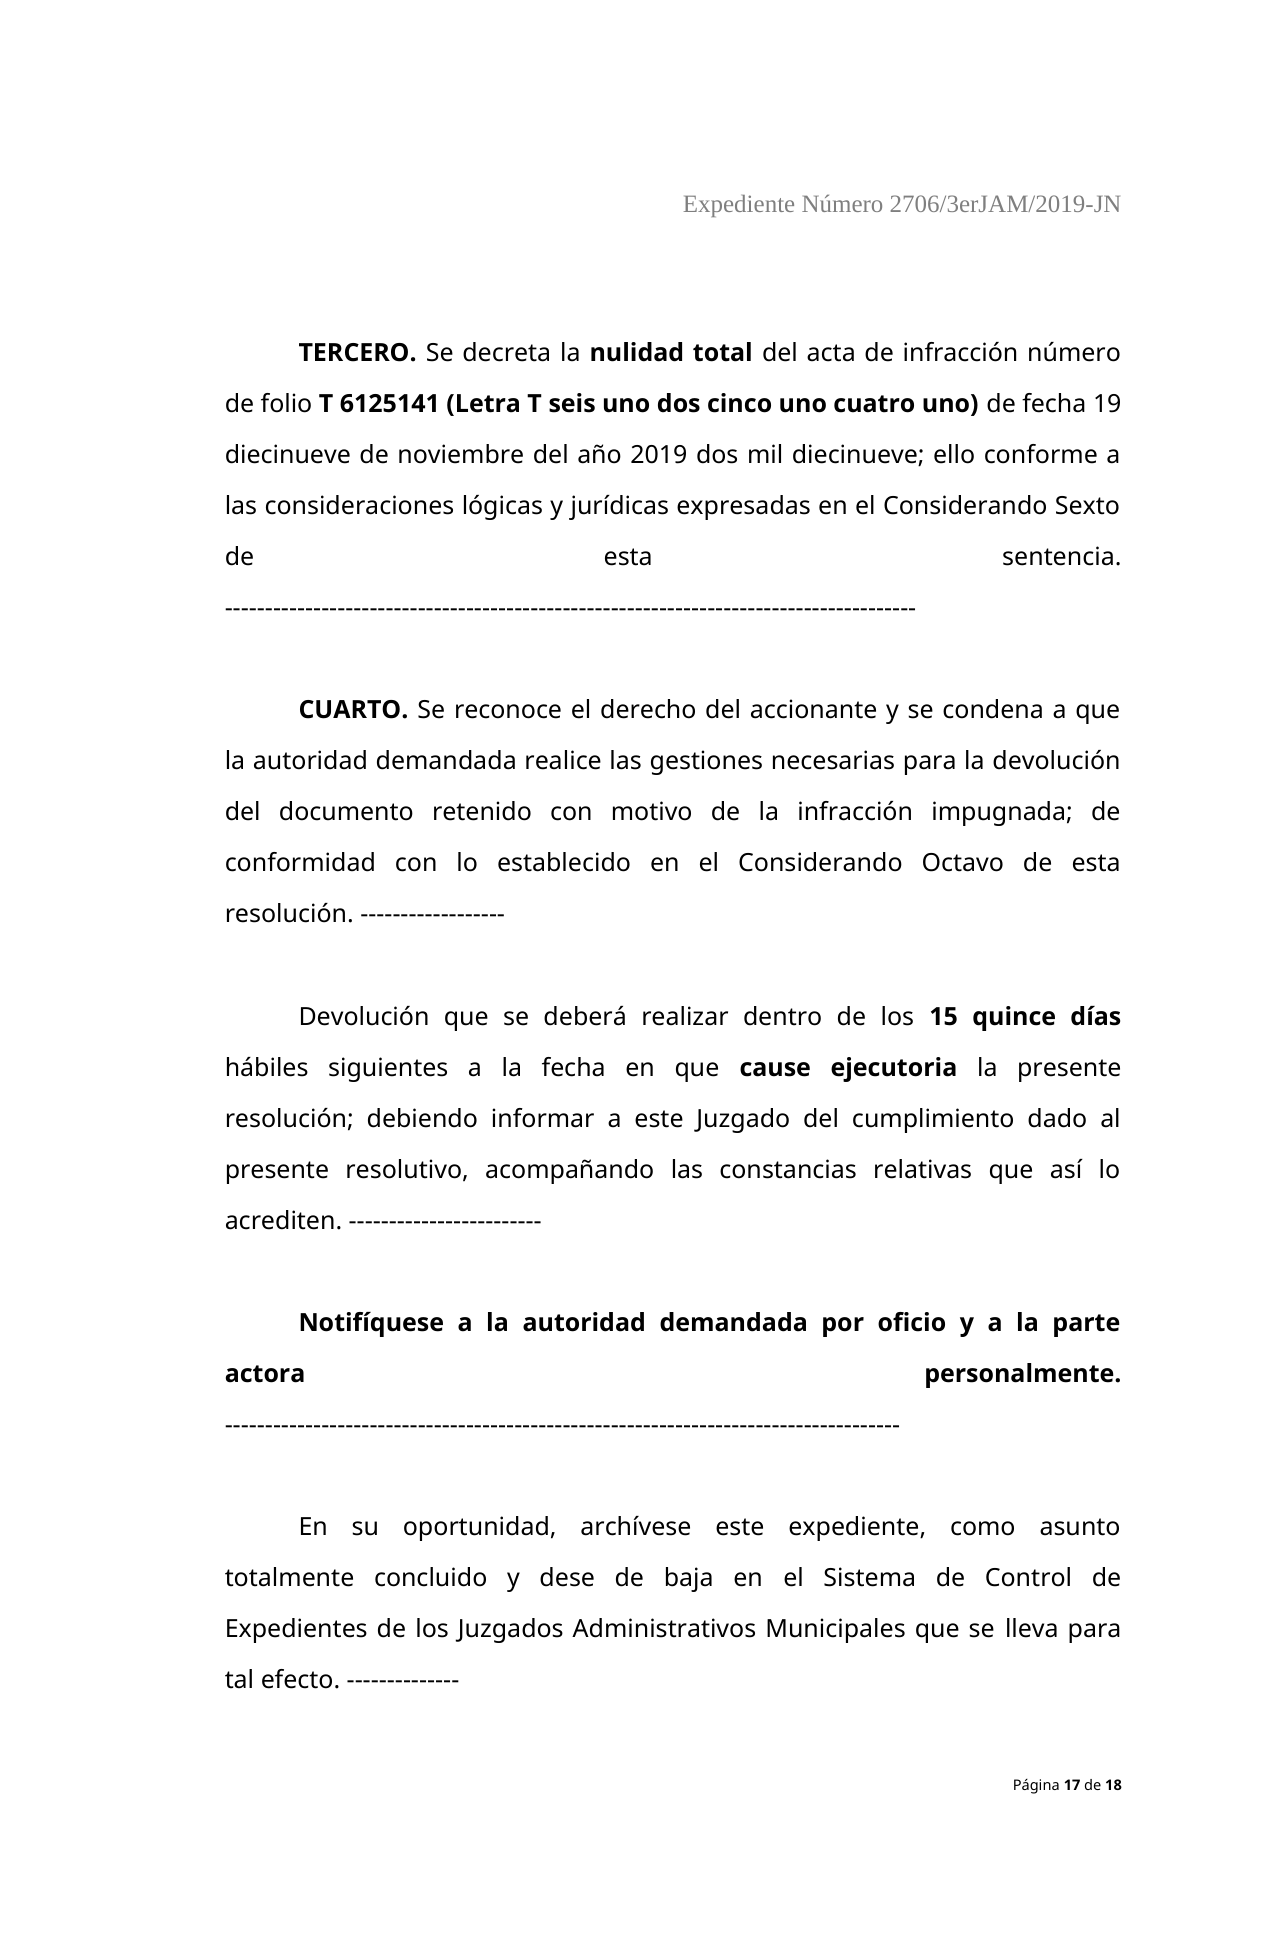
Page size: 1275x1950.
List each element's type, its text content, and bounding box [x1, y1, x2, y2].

text En su oportunidad, archívese este expediente, como asunto totalmente concluido y dese de baja en el Sistema de Control de Expedientes de los Juzgados Administrativos Municipales que se lleva para tal efecto. -------------- [224, 1508, 1121, 1696]
text Notifíquese a la autoridad demandada por oficio y a la parte actora personalmente. ------------------------------------------------------------------------------------ [224, 1304, 1121, 1441]
text TERCERO. Se decreta la nulidad total del acta de infracción número de folio T 6125141 (Letra T seis uno dos cinco uno cuatro uno) de fecha 19 diecinueve de noviembre del año 2019 dos mil diecinueve; ello conforme a las consideraciones lógicas y jurídicas expresadas en el Considerando Sexto de esta sentencia. -------------------------------------------------------------------------------------- [224, 334, 1121, 624]
text CUARTO. Se reconoce el derecho del accionante y se condena a que la autoridad demandada realice las gestiones necesarias para la devolución del documento retenido con motivo de la infracción impugnada; de conformidad con lo establecido en el Considerando Octavo de esta resolución. ------------------ [224, 692, 1121, 930]
text Devolución que se deberá realizar dentro de los 15 quince días hábiles siguientes a la fecha en que cause ejecutoria la presente resolución; debiendo informar a este Juzgado del cumplimiento dado al presente resolutivo, acompañando las constancias relativas que así lo acrediten. ------------------------ [224, 998, 1121, 1236]
